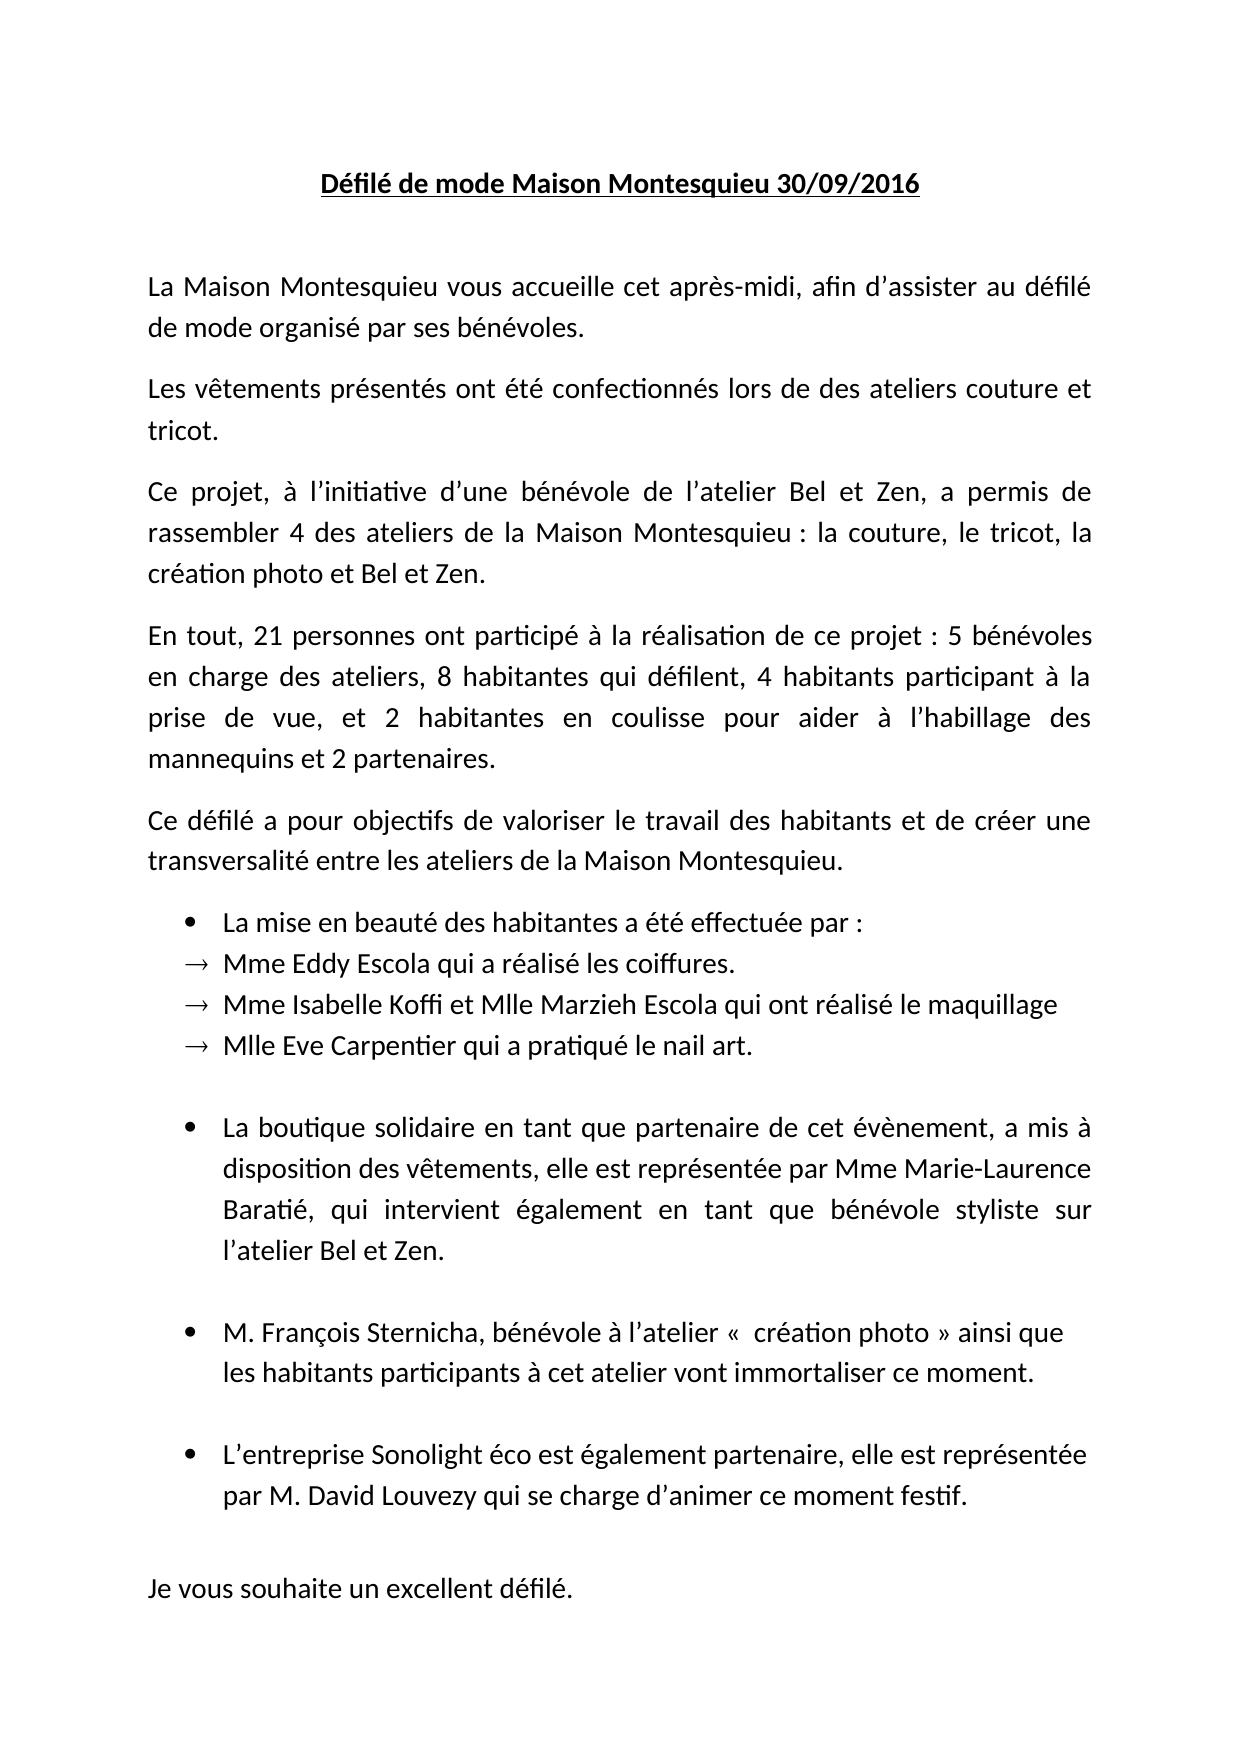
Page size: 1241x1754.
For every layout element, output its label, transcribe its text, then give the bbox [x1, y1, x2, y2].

text Défilé de mode Maison Montesquieu 30/09/2016 [148, 165, 1093, 201]
list Mlle Eve Carpentier qui a pratiqué le nail art. [185, 1027, 1093, 1063]
text Ce défilé a pour objectifs de valoriser le travail des habitants et de créer une transversalité entre les ateliers de la Maison Montesquieu. [148, 802, 1093, 878]
list La boutique solidaire en tant que partenaire de cet évènement, a mis à disposition des vêtements, elle est représentée par Mme Marie-Laurence Baratié, qui intervient également en tant que bénévole styliste sur l’atelier Bel et Zen. [185, 1109, 1093, 1267]
list Mme Eddy Escola qui a réalisé les coiffures. [185, 945, 1093, 981]
text La Maison Montesquieu vous accueille cet après-midi, afin d’assister au défilé de mode organisé par ses bénévoles. [148, 227, 1093, 344]
text Ce projet, à l’initiative d’une bénévole de l’atelier Bel et Zen, a permis de rassembler 4 des ateliers de la Maison Montesquieu : la couture, le tricot, la création photo et Bel et Zen. [148, 473, 1093, 591]
text Les vêtements présentés ont été confectionnés lors de des ateliers couture et tricot. [148, 371, 1093, 447]
text En tout, 21 personnes ont participé à la réalisation de ce projet : 5 bénévoles en charge des ateliers, 8 habitantes qui défilent, 4 habitants participant à la prise de vue, et 2 habitantes en coulisse pour aider à l’habillage des mannequins et 2 partenaires. [148, 617, 1093, 775]
list L’entreprise Sonolight éco est également partenaire, elle est représentée par M. David Louvezy qui se charge d’animer ce moment festif. [185, 1436, 1093, 1545]
text Je vous souhaite un excellent défilé. [148, 1570, 1093, 1606]
list La mise en beauté des habitantes a été effectuée par : [185, 904, 1093, 940]
list Mme Isabelle Koffi et Mlle Marzieh Escola qui ont réalisé le maquillage [185, 986, 1093, 1022]
list M. François Sternicha, bénévole à l’atelier « création photo » ainsi que les habitants participants à cet atelier vont immortaliser ce moment. [185, 1314, 1093, 1390]
